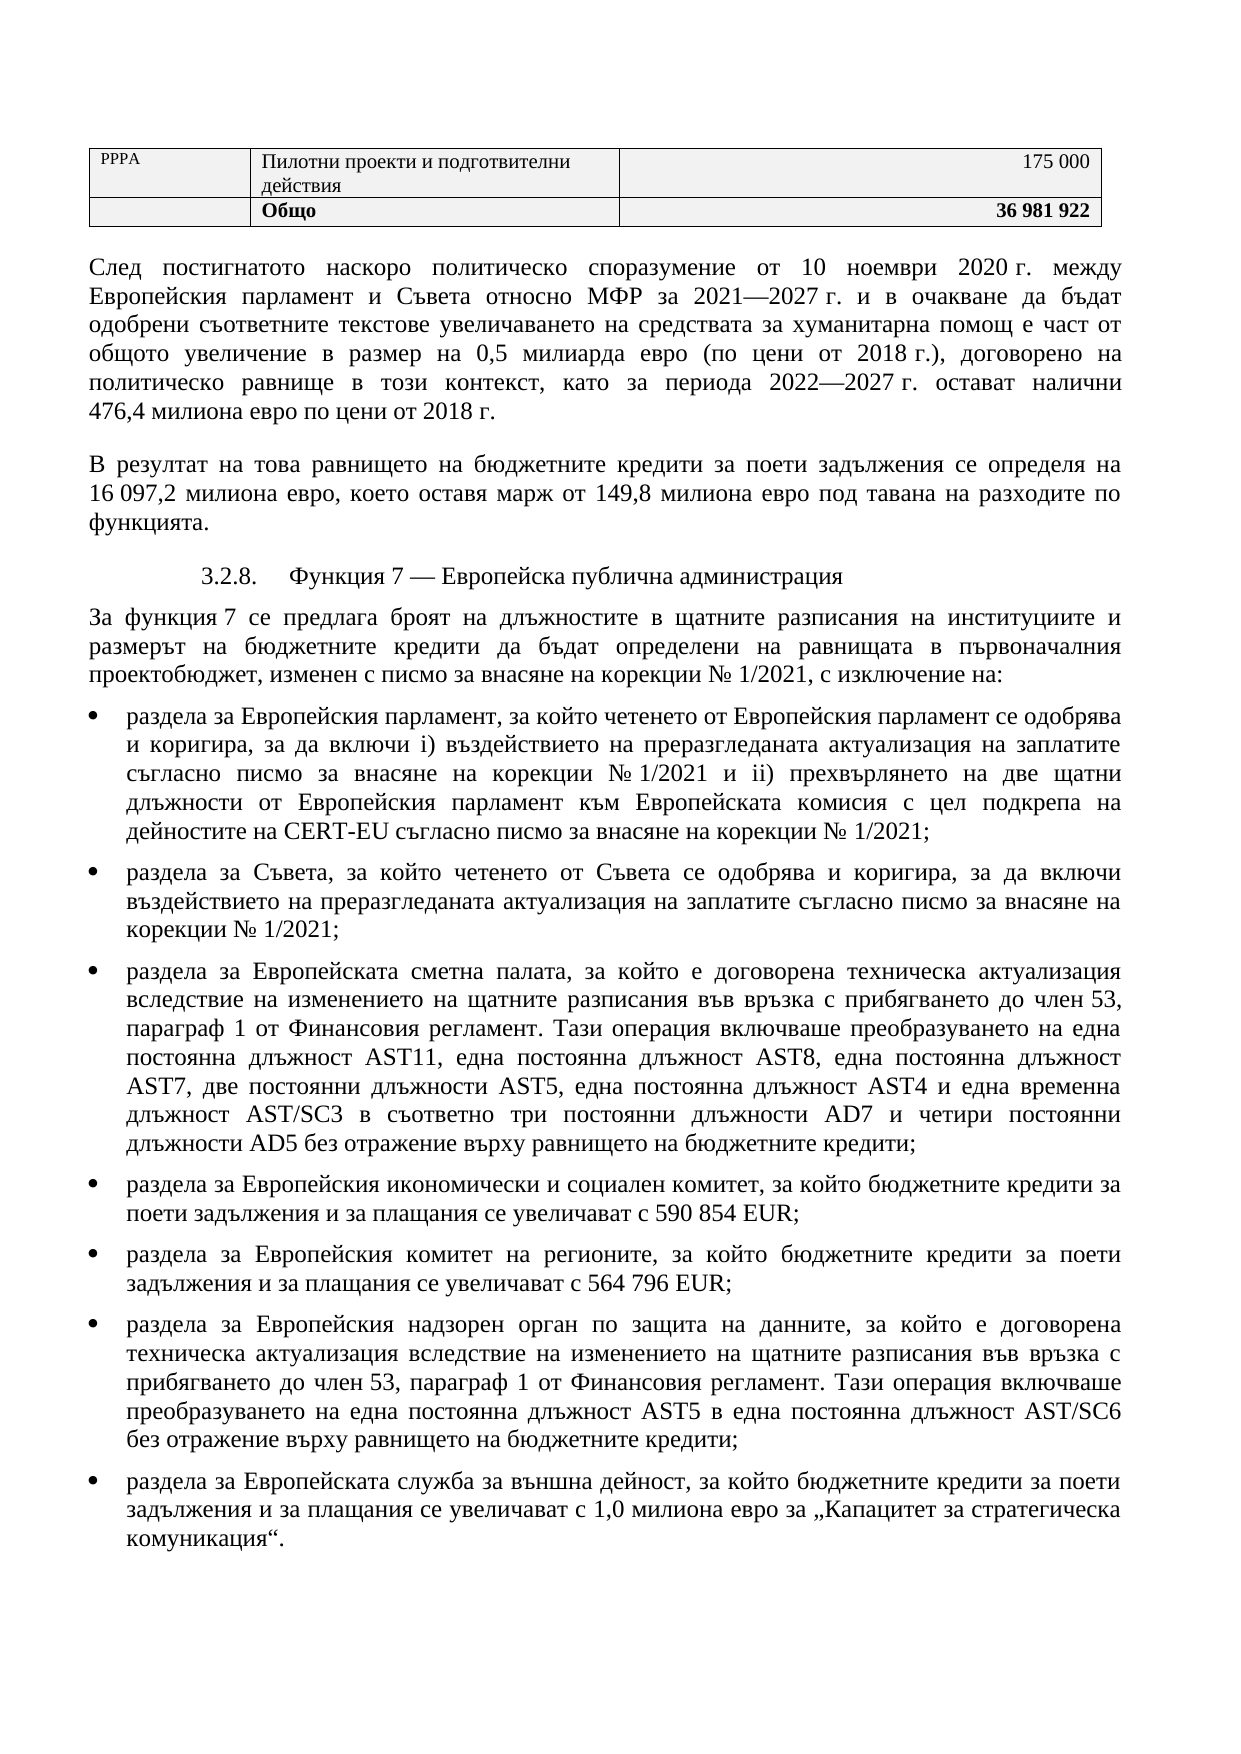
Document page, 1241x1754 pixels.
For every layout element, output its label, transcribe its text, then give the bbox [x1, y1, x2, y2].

table_cell [775, 198, 945, 226]
table_cell Общо [251, 198, 619, 226]
list раздела за Съвета, за който четенето от Съвета се одобрява и коригира, за да включи въздействието на преразгледаната актуализация на заплатите съгласно писмо за внасяне на корекции № 1/2021; [89, 857, 1122, 943]
table_cell [90, 198, 250, 226]
list раздела за Европейския икономически и социален комитет, за който бюджетните кредити за поети задължения и за плащания се увеличават с 590 854 EUR; [89, 1169, 1122, 1227]
table_cell [620, 198, 775, 226]
table_cell [620, 149, 775, 197]
list Функция 7 — Европейска публична администрация [201, 561, 1122, 589]
list раздела за Европейската сметна палата, за който е договорена техническа актуализация вследствие на изменението на щатните разписания във връзка с прибягването до член 53, параграф 1 от Финансовия регламент. Тази операция включваше преобразуването на една постоянна длъжност AST11, една постоянна длъжност AST8, една постоянна длъжност AST7, две постоянни длъжности AST5, една постоянна длъжност AST4 и една временна длъжност AST/SC3 в съответно три постоянни длъжности AD7 и четири постоянни длъжности AD5 без отражение върху равнището на бюджетните кредити; [89, 956, 1122, 1157]
table_cell 36 981 922 [945, 198, 1101, 226]
list раздела за Европейския комитет на регионите, за който бюджетните кредити за поети задължения и за плащания се увеличават с 564 796 EUR; [89, 1239, 1122, 1297]
list раздела за Европейския надзорен орган по защита на данните, за който е договорена техническа актуализация вследствие на изменението на щатните разписания във връзка с прибягването до член 53, параграф 1 от Финансовия регламент. Тази операция включваше преобразуването на една постоянна длъжност AST5 в една постоянна длъжност AST/SC6 без отражение върху равнището на бюджетните кредити; [89, 1309, 1122, 1453]
table_cell 175 000 [945, 149, 1101, 197]
text След постигнатото наскоро политическо споразумение от 10 ноември 2020 г. между Европейския парламент и Съвета относно МФР за 2021—2027 г. и в очакване да бъдат одобрени съответните текстове увеличаването на средствата за хуманитарна помощ е част от общото увеличение в размер на 0,5 милиарда евро (по цени от 2018 г.), договорено на политическо равнище в този контекст, като за периода 2022—2027 г. остават налични 476,4 милиона евро по цени от 2018 г. [89, 252, 1122, 424]
table_cell [775, 149, 945, 197]
table_cell PPPA [90, 149, 250, 197]
text В резултат на това равнището на бюджетните кредити за поети задължения се определя на 16 097,2 милиона евро, което оставя марж от 149,8 милиона евро под тавана на разходите по функцията. [89, 449, 1122, 536]
table_cell Пилотни проекти и подготвителни действия [251, 149, 619, 197]
text За функция 7 се предлага броят на длъжностите в щатните разписания на институциите и размерът на бюджетните кредити да бъдат определени на равнищата в първоначалния проектобюджет, изменен с писмо за внасяне на корекции № 1/2021, с изключение на: [89, 602, 1122, 688]
list раздела за Европейската служба за външна дейност, за който бюджетните кредити за поети задължения и за плащания се увеличават с 1,0 милиона евро за „Капацитет за стратегическа комуникация“. [89, 1466, 1122, 1552]
list раздела за Европейския парламент, за който четенето от Европейския парламент се одобрява и коригира, за да включи i) въздействието на преразгледаната актуализация на заплатите съгласно писмо за внасяне на корекции № 1/2021 и ii) прехвърлянето на две щатни длъжности от Европейския парламент към Европейската комисия с цел подкрепа на дейностите на CERT-EU съгласно писмо за внасяне на корекции № 1/2021; [89, 701, 1122, 844]
